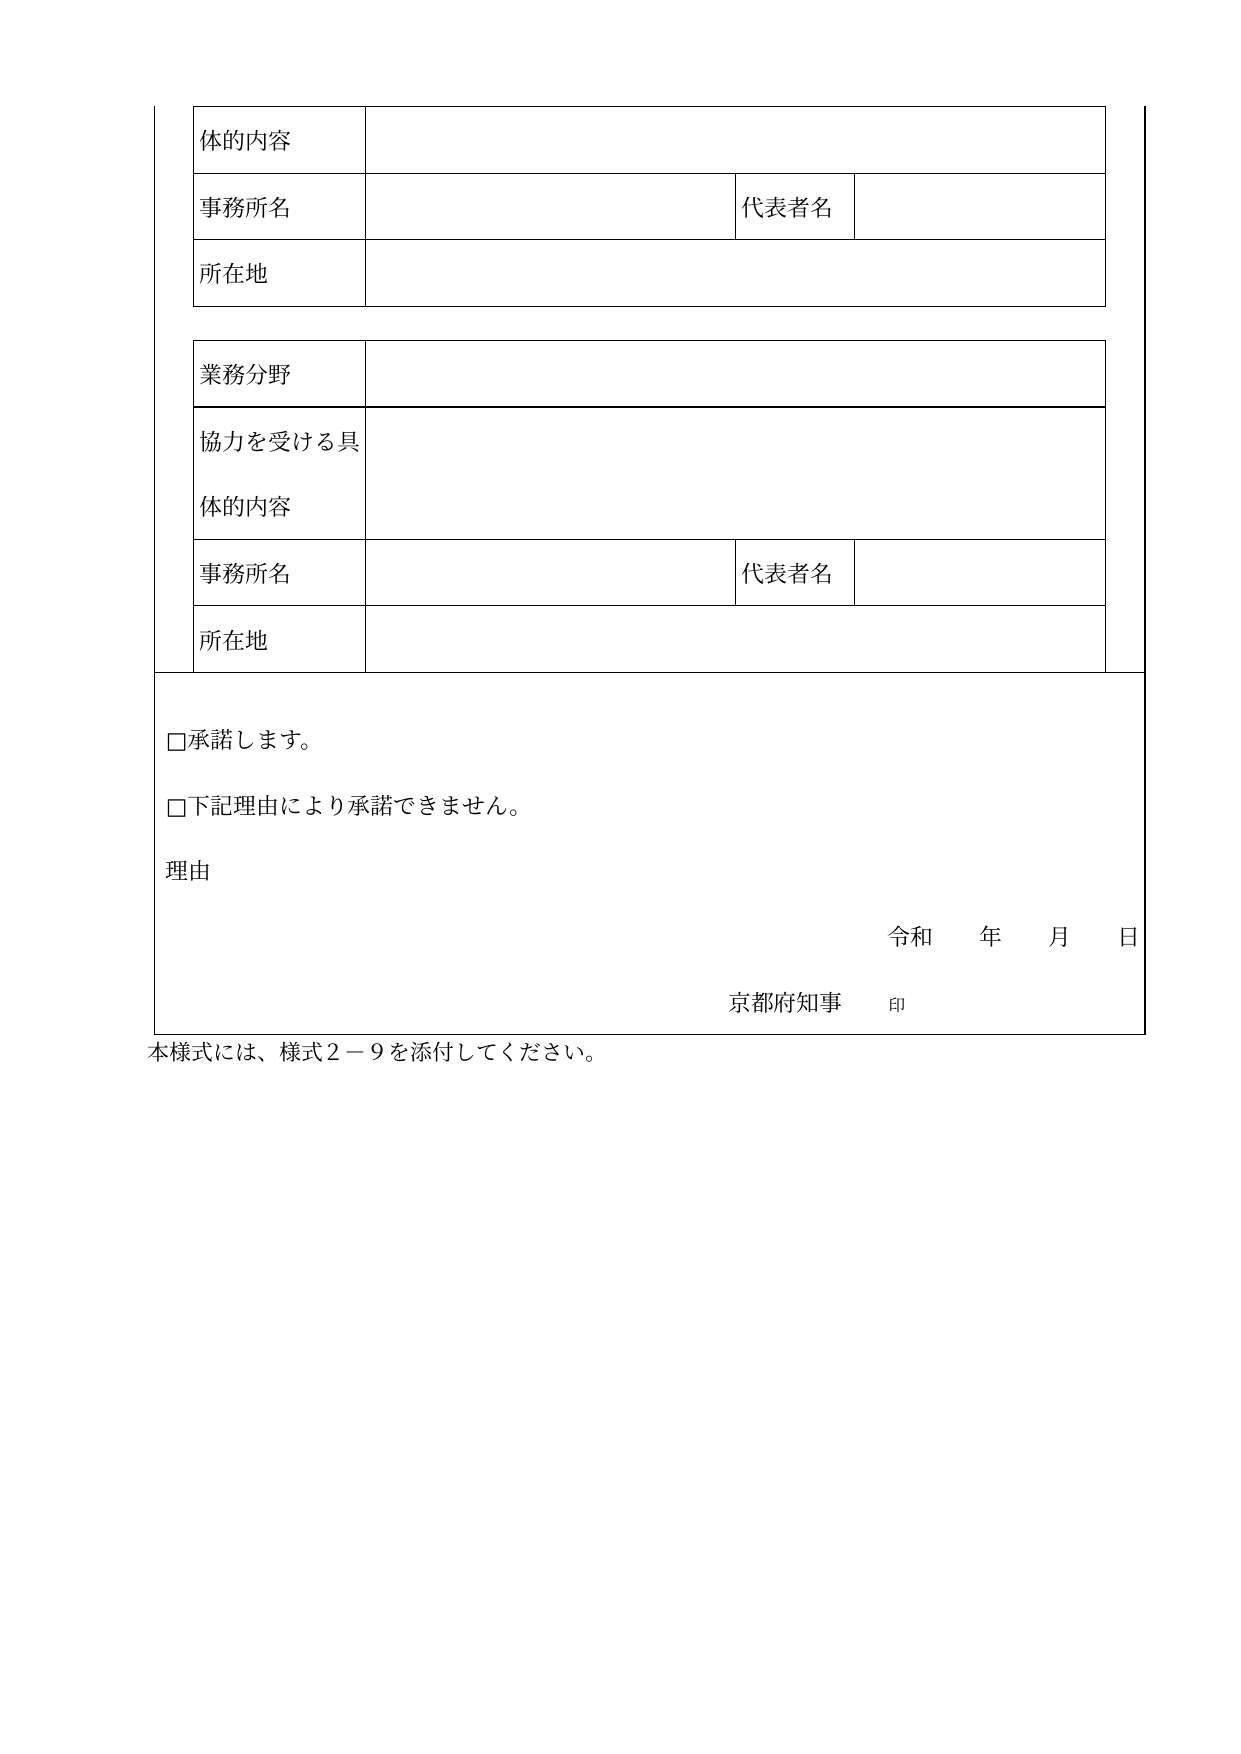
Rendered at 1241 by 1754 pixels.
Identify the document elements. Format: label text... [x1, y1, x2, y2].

table_cell [155, 340, 193, 672]
table_cell [366, 174, 735, 239]
table_cell 代表者名 [736, 540, 854, 605]
table_cell [155, 306, 1144, 340]
table_cell [366, 540, 735, 605]
table_cell [366, 341, 1105, 406]
table_cell 代表者名 [736, 174, 854, 239]
table_cell 協力を受ける具体的内容 [194, 408, 365, 539]
text 本様式には、様式２－９を添付してください。 [148, 1035, 1152, 1068]
table_cell [1106, 340, 1144, 672]
table_cell 事務所名 [194, 540, 365, 605]
table_cell [855, 540, 1105, 605]
table_cell [366, 240, 1105, 306]
table_cell 所在地 [194, 606, 365, 672]
table_cell [366, 408, 1105, 539]
table_cell 協力を受ける具体的内容 [194, 107, 365, 172]
table_cell 所在地 [194, 240, 365, 306]
table_cell □承諾します。 □下記理由により承諾できません。 理由 令和 年 月 日 京都府知事 印 [155, 673, 1144, 1034]
table_cell 事務所名 [194, 174, 365, 239]
table_cell [366, 606, 1105, 672]
table_cell 業務分野 [194, 341, 365, 406]
table_cell [855, 174, 1105, 239]
table_cell [366, 107, 1105, 172]
